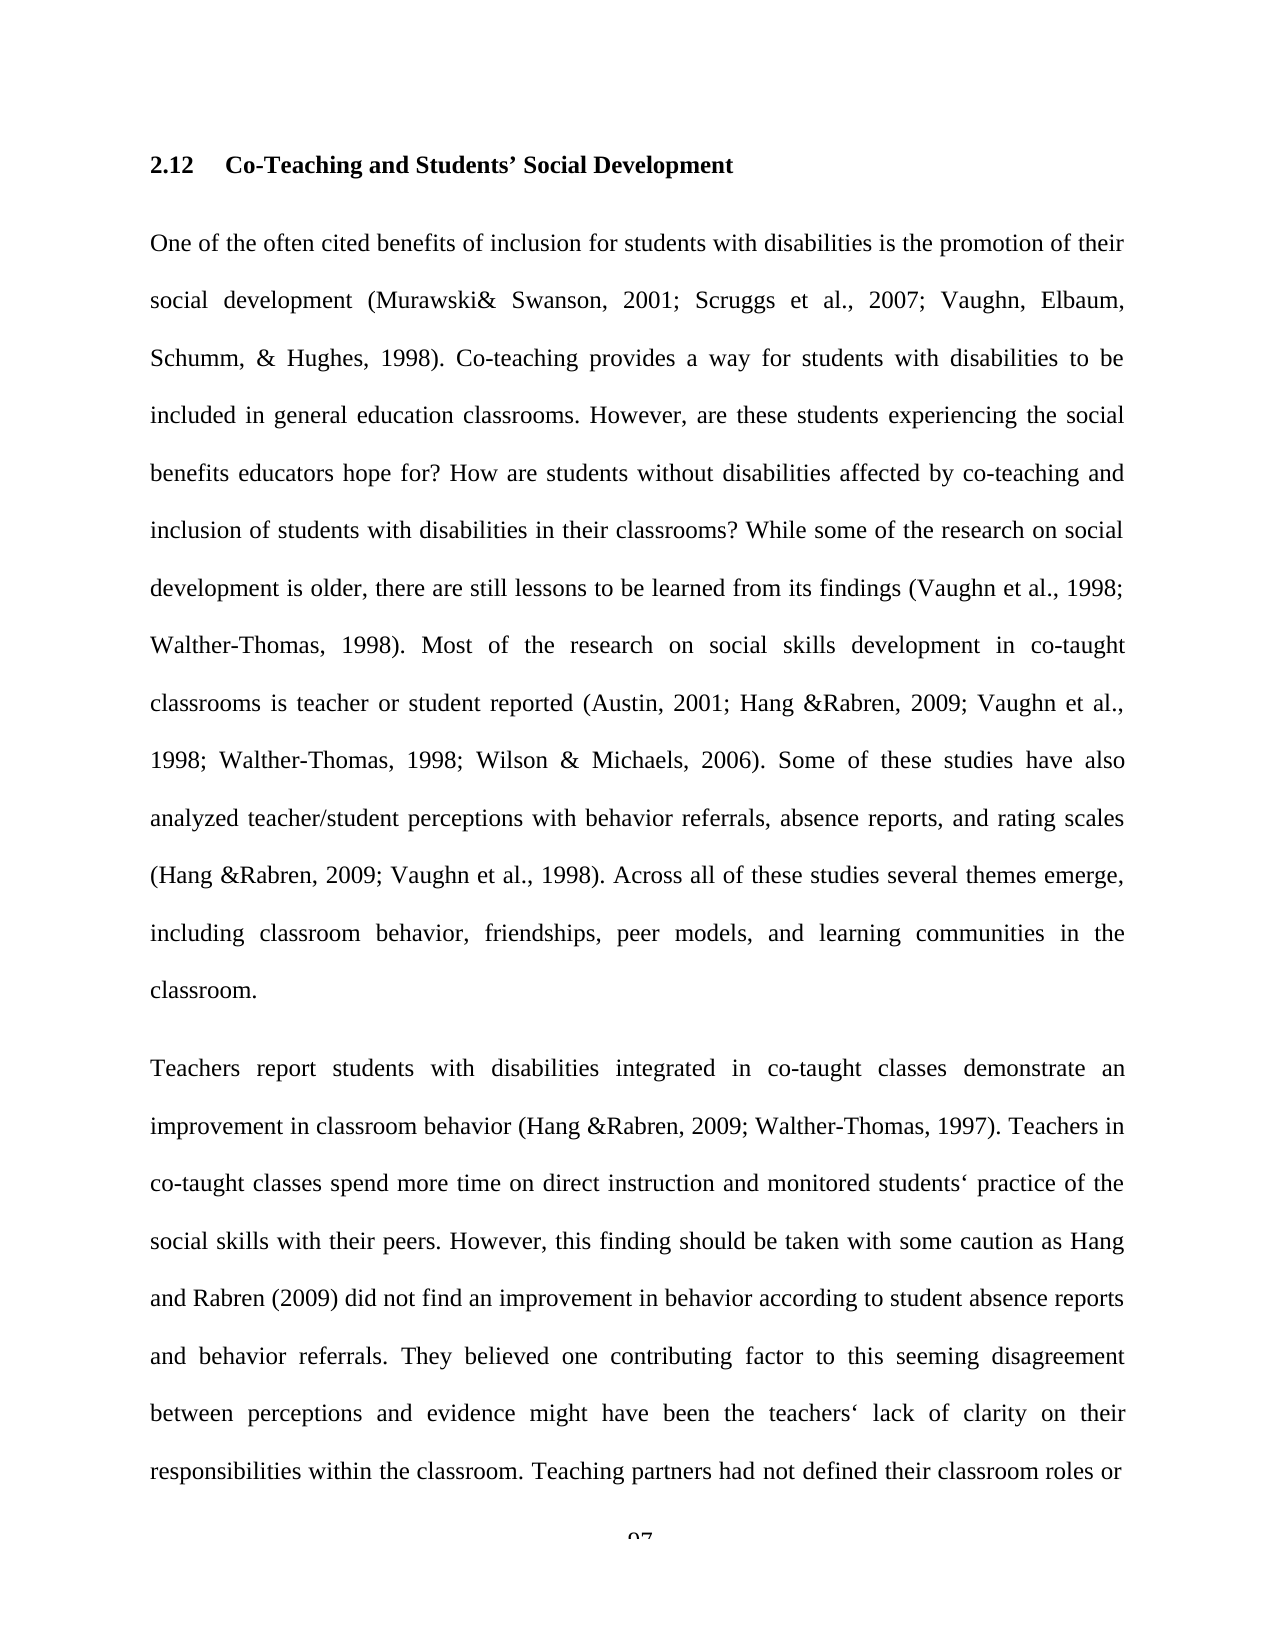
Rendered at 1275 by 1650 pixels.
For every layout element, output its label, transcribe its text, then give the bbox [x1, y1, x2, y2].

text One of the often cited benefits of inclusion for students with disabilities is the promotion of their social development (Murawski& Swanson, 2001; Scruggs et al., 2007; Vaughn, Elbaum, Schumm, & Hughes, 1998). Co-teaching provides a way for students with disabilities to be included in general education classrooms. However, are these students experiencing the social benefits educators hope for? How are students without disabilities affected by co-teaching and inclusion of students with disabilities in their classrooms? While some of the research on social development is older, there are still lessons to be learned from its findings (Vaughn et al., 1998; Walther-Thomas, 1998). Most of the research on social skills development in co-taught classrooms is teacher or student reported (Austin, 2001; Hang &Rabren, 2009; Vaughn et al., 1998; Walther-Thomas, 1998; Wilson & Michaels, 2006). Some of these studies have also analyzed teacher/student perceptions with behavior referrals, absence reports, and rating scales (Hang &Rabren, 2009; Vaughn et al., 1998). Across all of these studies several themes emerge, including classroom behavior, friendships, peer models, and learning communities in the classroom. [150, 228, 1125, 1004]
text Teachers report students with disabilities integrated in co-taught classes demonstrate an improvement in classroom behavior (Hang &Rabren, 2009; Walther-Thomas, 1997). Teachers in co-taught classes spend more time on direct instruction and monitored students‘ practice of the social skills with their peers. However, this finding should be taken with some caution as Hang and Rabren (2009) did not find an improvement in behavior according to student absence reports and behavior referrals. They believed one contributing factor to this seeming disagreement between perceptions and evidence might have been the teachers‘ lack of clarity on their responsibilities within the classroom. Teaching partners had not defined their classroom roles or [150, 1053, 1126, 1485]
subtitle Co-Teaching and Students’ Social Development [150, 150, 1173, 178]
